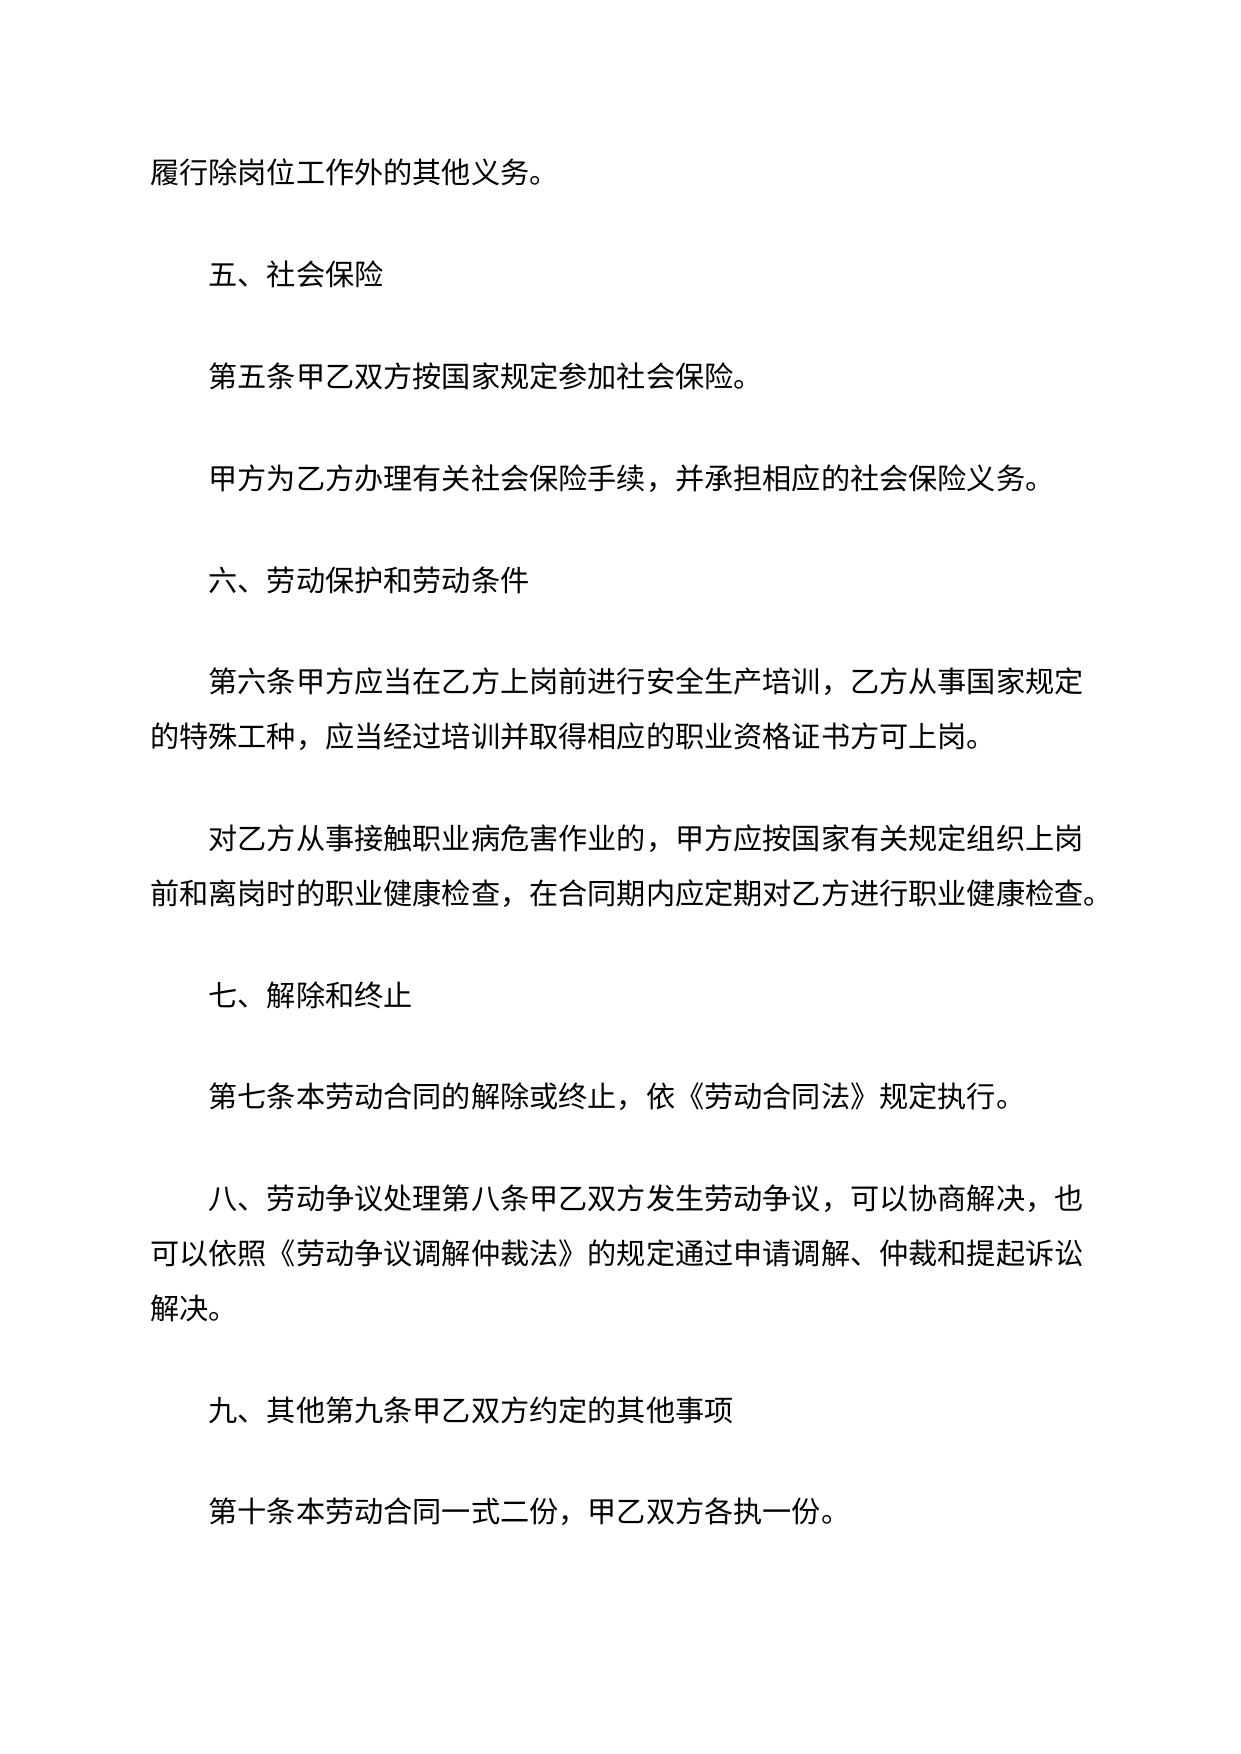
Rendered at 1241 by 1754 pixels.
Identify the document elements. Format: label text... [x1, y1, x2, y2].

text 对乙方从事接触职业病危害作业的，甲方应按国家有关规定组织上岗前和离岗时的职业健康检查，在合同期内应定期对乙方进行职业健康检查。 [150, 816, 1090, 913]
text 第七条本劳动合同的解除或终止，依《劳动合同法》规定执行。 [150, 1074, 1090, 1116]
text 第五条甲乙双方按国家规定参加社会保险。 [150, 353, 1090, 396]
text 五、社会保险 [150, 252, 1090, 294]
text 第十条本劳动合同一式二份，甲乙双方各执一份。 [150, 1489, 1090, 1531]
text 甲方为乙方办理有关社会保险手续，并承担相应的社会保险义务。 [150, 455, 1090, 498]
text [150, 150, 1090, 192]
text 九、其他第九条甲乙双方约定的其他事项 [150, 1387, 1090, 1429]
text 八、劳动争议处理第八条甲乙双方发生劳动争议，可以协商解决，也可以依照《劳动争议调解仲裁法》的规定通过申请调解、仲裁和提起诉讼解决。 [150, 1176, 1090, 1328]
text 六、劳动保护和劳动条件 [150, 557, 1090, 599]
text 第六条甲方应当在乙方上岗前进行安全生产培训，乙方从事国家规定的特殊工种，应当经过培训并取得相应的职业资格证书方可上岗。 [150, 659, 1090, 756]
text 七、解除和终止 [150, 972, 1090, 1014]
